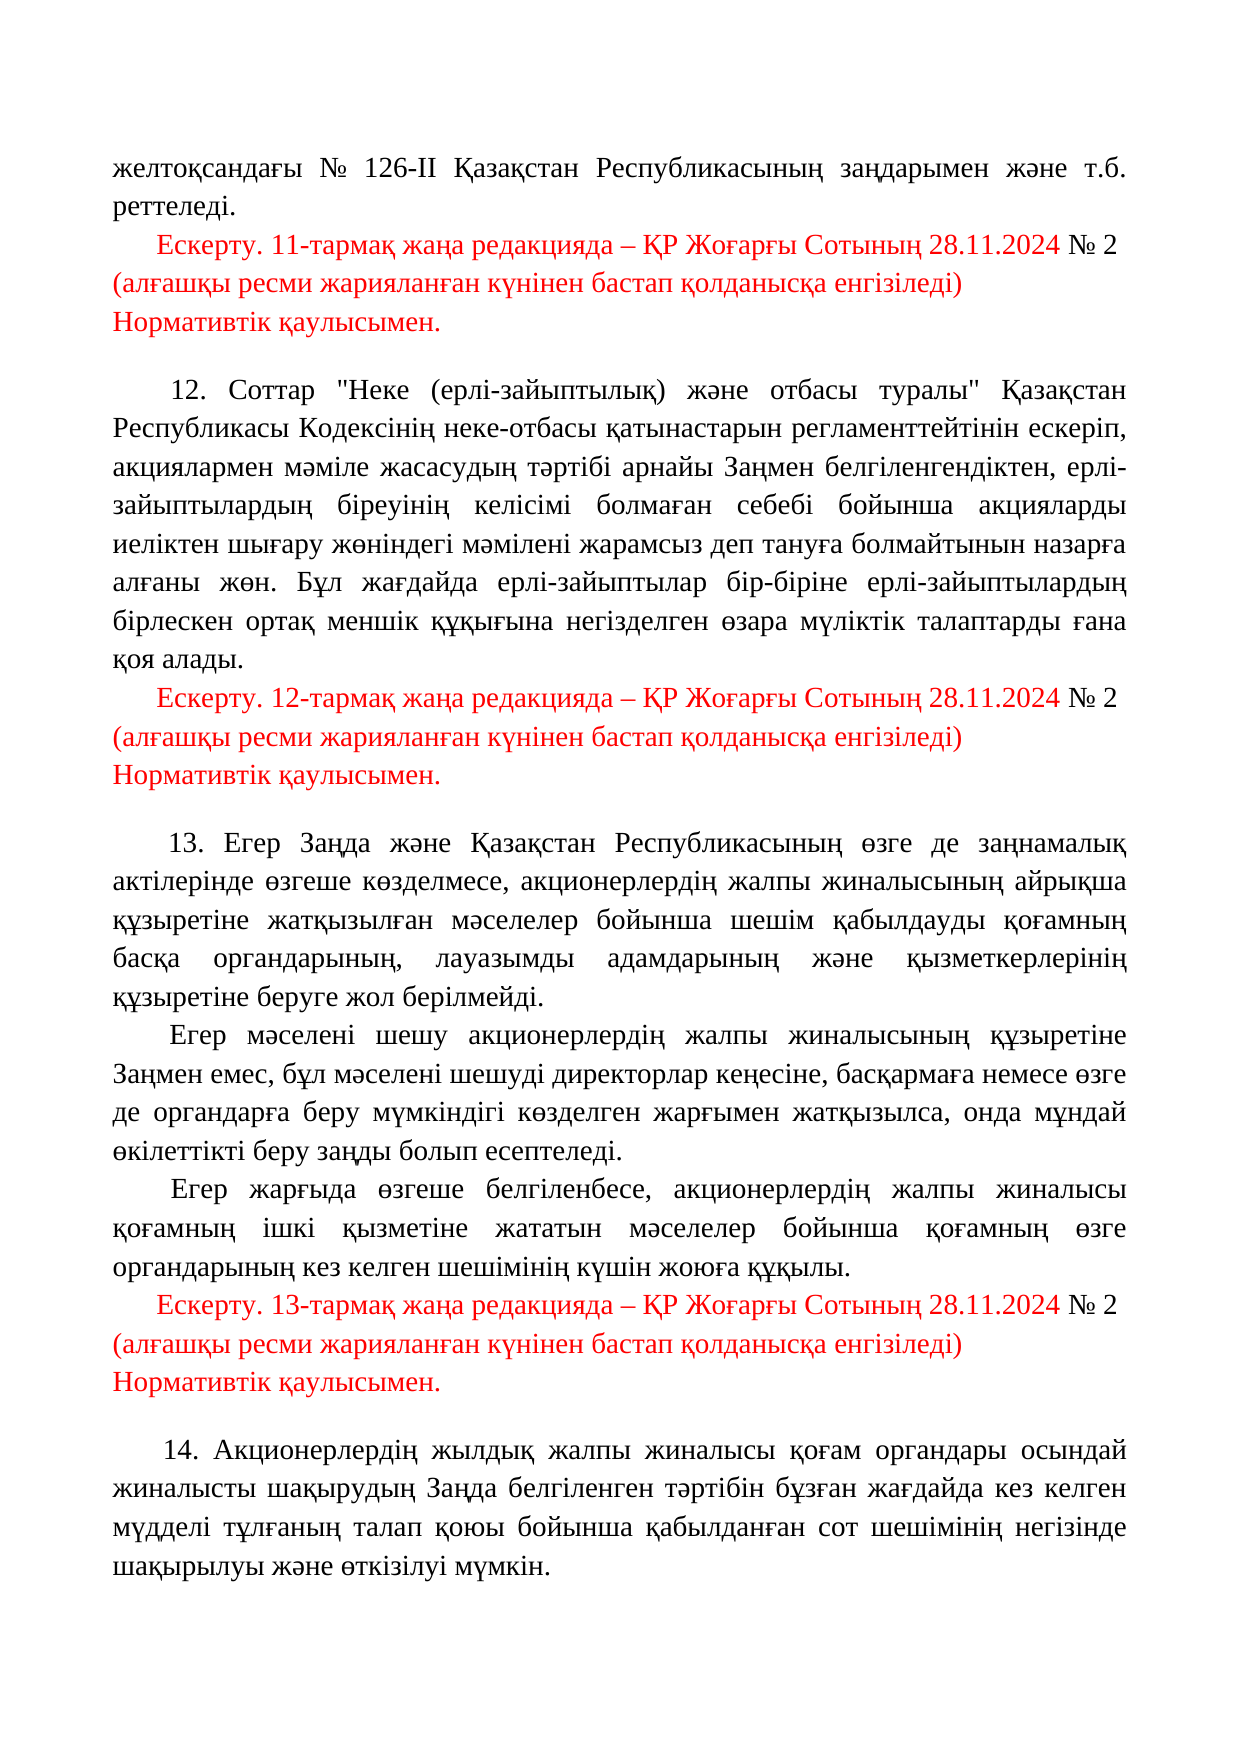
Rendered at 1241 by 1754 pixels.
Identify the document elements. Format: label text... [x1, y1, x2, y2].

text 13. Егер Заңда және Қазақстан Республикасының өзге де заңнамалық актілерінде өзгеше көзделмесе, акционерлердің жалпы жиналысының айрықша құзыретіне жатқызылған мәселелер бойынша шешім қабылдауды қоғамның басқа органдарының, лауазымды адамдарының және қызметкерлерінің құзыретіне беруге жол берілмейді. [112, 825, 1128, 1012]
text Ескерту. 11-тармақ жаңа редакцияда – ҚР Жоғарғы Сотының 28.11.2024 № 2 (алғашқы ресми жарияланған күнінен бастап қолданысқа енгізіледі) Нормативтік қаулысымен. [112, 227, 1128, 368]
text 14. Акционерлердің жылдық жалпы жиналысы қоғам органдары осындай жиналысты шақырудың Заңда белгіленген тәртібін бұзған жағдайда кез келген мүдделі тұлғаның талап қоюы бойынша қабылданған сот шешімінің негізінде шақырылуы және өткізілуі мүмкін. [112, 1432, 1128, 1581]
text Егер жарғыда өзгеше белгіленбесе, акционерлердің жалпы жиналысы қоғамның ішкі қызметіне жататын мәселелер бойынша қоғамның өзге органдарының кез келген шешімінің күшін жоюға құқылы. [112, 1172, 1128, 1282]
text 12. Соттар "Неке (ерлі-зайыптылық) және отбасы туралы" Қазақстан Республикасы Кодексінің неке-отбасы қатынастарын регламенттейтінін ескеріп, акциялармен мәміле жасасудың тәртібі арнайы Заңмен белгіленгендіктен, ерлі-зайыптылардың біреуінің келісімі болмаған себебі бойынша акцияларды иеліктен шығару жөніндегі мәмілені жарамсыз деп тануға болмайтынын назарға алғаны жөн. Бұл жағдайда ерлі-зайыптылар бір-біріне ерлі-зайыптылардың бірлескен ортақ меншік құқығына негізделген өзара мүліктік талаптарды ғана қоя алады. [112, 372, 1128, 675]
text Ескерту. 13-тармақ жаңа редакцияда – ҚР Жоғарғы Сотының 28.11.2024 № 2 (алғашқы ресми жарияланған күнінен бастап қолданысқа енгізіледі) Нормативтік қаулысымен. [112, 1287, 1128, 1428]
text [112, 150, 1128, 222]
text Егер мәселені шешу акционерлердің жалпы жиналысының құзыретіне Заңмен емес, бұл мәселені шешуді директорлар кеңесіне, басқармаға немесе өзге де органдарға беру мүмкіндігі көзделген жарғымен жатқызылса, онда мұндай өкілеттікті беру заңды болып есептеледі. [112, 1017, 1128, 1167]
text Ескерту. 12-тармақ жаңа редакцияда – ҚР Жоғарғы Сотының 28.11.2024 № 2 (алғашқы ресми жарияланған күнінен бастап қолданысқа енгізіледі) Нормативтік қаулысымен. [112, 680, 1128, 821]
